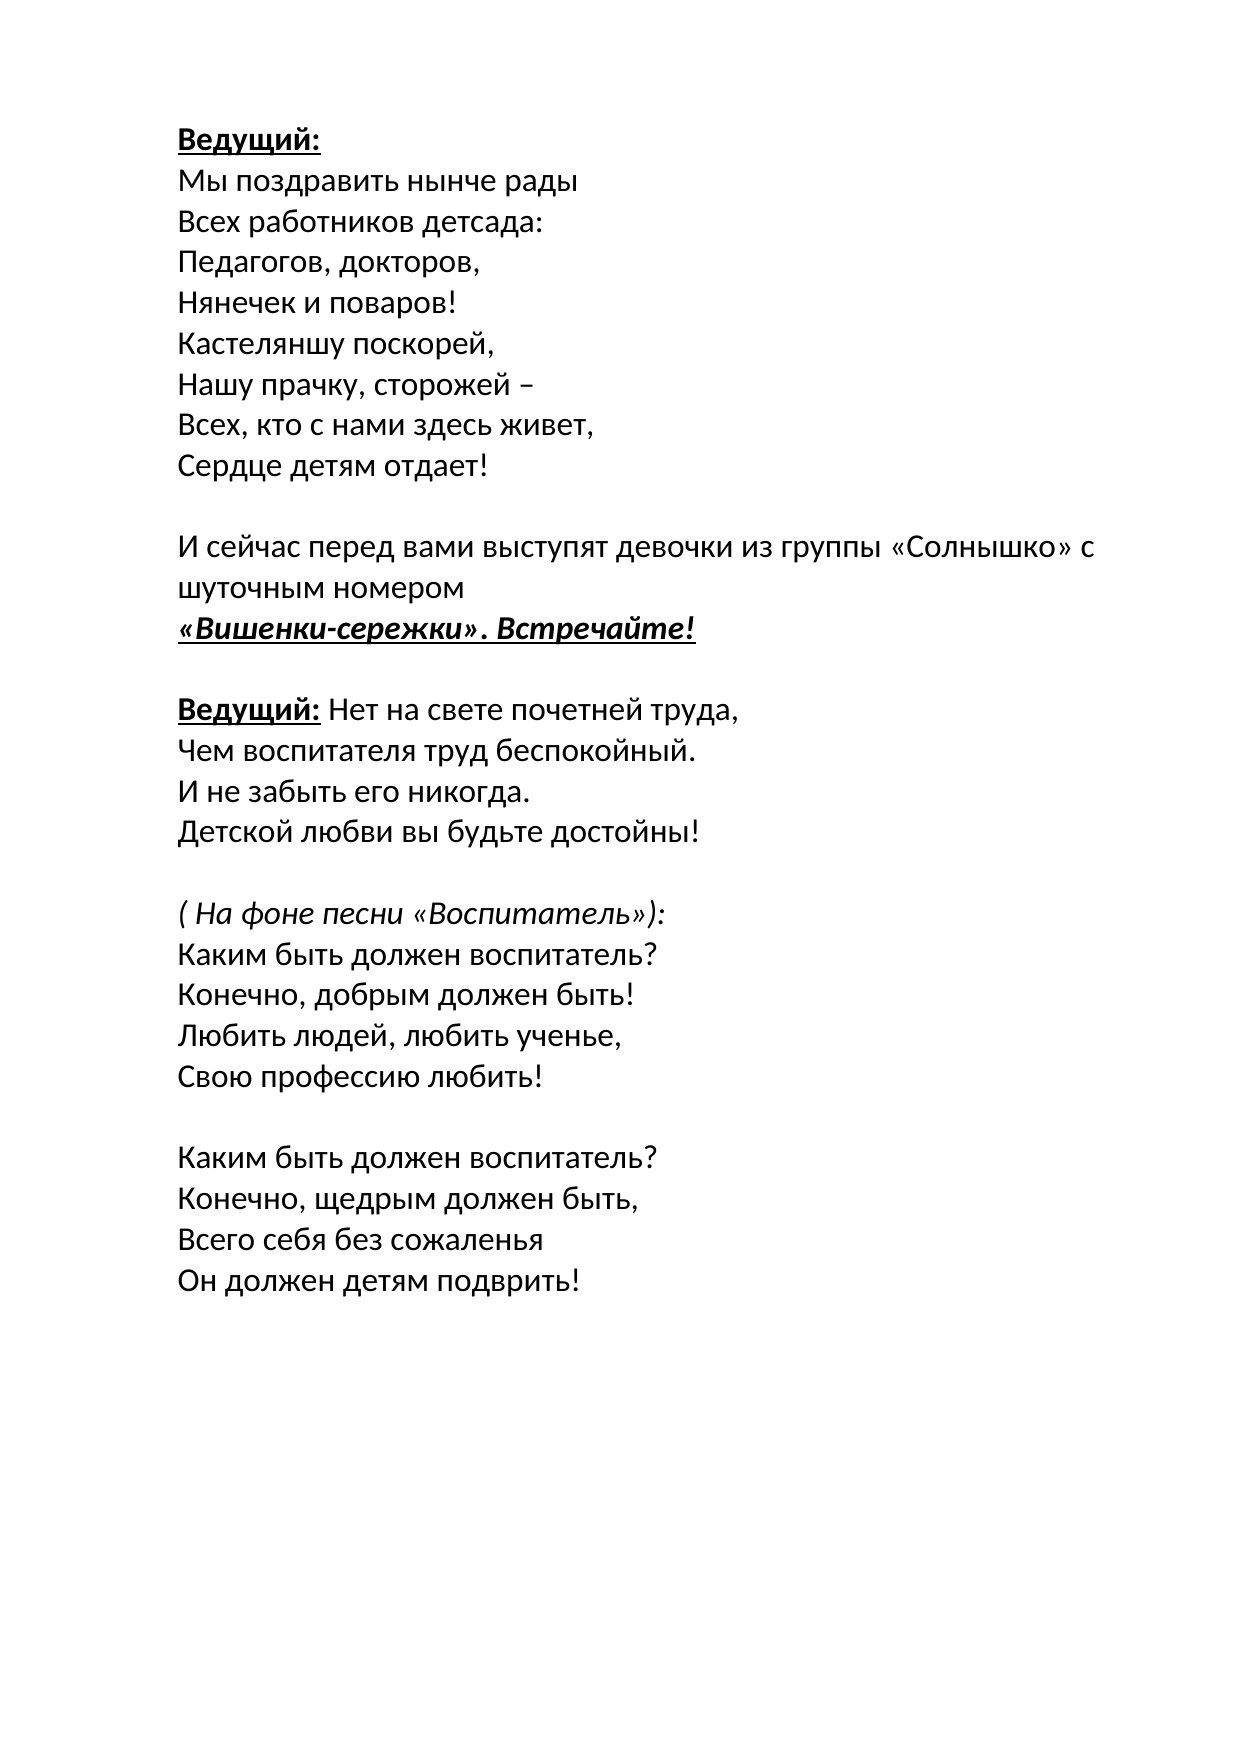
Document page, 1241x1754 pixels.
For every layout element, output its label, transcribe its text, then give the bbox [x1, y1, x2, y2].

text Всех, кто с нами здесь живет, [177, 403, 1152, 444]
text Нашу прачку, сторожей – [177, 362, 1152, 403]
text Детской любви вы будьте достойны! [177, 811, 1152, 851]
text Свою профессию любить! [177, 1055, 1152, 1096]
text Чем воспитателя труд беспокойный. [177, 729, 1152, 770]
text ( На фоне песни «Воспитатель»): [177, 892, 1152, 933]
text И сейчас перед вами выступят девочки из группы «Солнышко» с шуточным номером [177, 525, 1152, 607]
text Всего себя без сожаленья [177, 1218, 1152, 1258]
text Ведущий: Нет на свете почетней труда, [177, 688, 1152, 729]
text Любить людей, любить ученье, [177, 1014, 1152, 1055]
text Нянечек и поваров! [177, 281, 1152, 322]
text Всех работников детсада: [177, 199, 1152, 240]
text Мы поздравить нынче рады [177, 159, 1152, 199]
text Кастеляншу поскорей, [177, 322, 1152, 362]
text Конечно, добрым должен быть! [177, 973, 1152, 1014]
text «Вишенки-сережки». Встречайте! [177, 607, 1152, 648]
text Он должен детям подврить! [177, 1258, 1152, 1299]
text Каким быть должен воспитатель? [177, 933, 1152, 973]
text Сердце детям отдает! [177, 444, 1152, 485]
text Конечно, щедрым должен быть, [177, 1177, 1152, 1218]
text И не забыть его никогда. [177, 770, 1152, 811]
text Каким быть должен воспитатель? [177, 1136, 1152, 1177]
text Ведущий: [177, 118, 1152, 159]
text Педагогов, докторов, [177, 240, 1152, 281]
